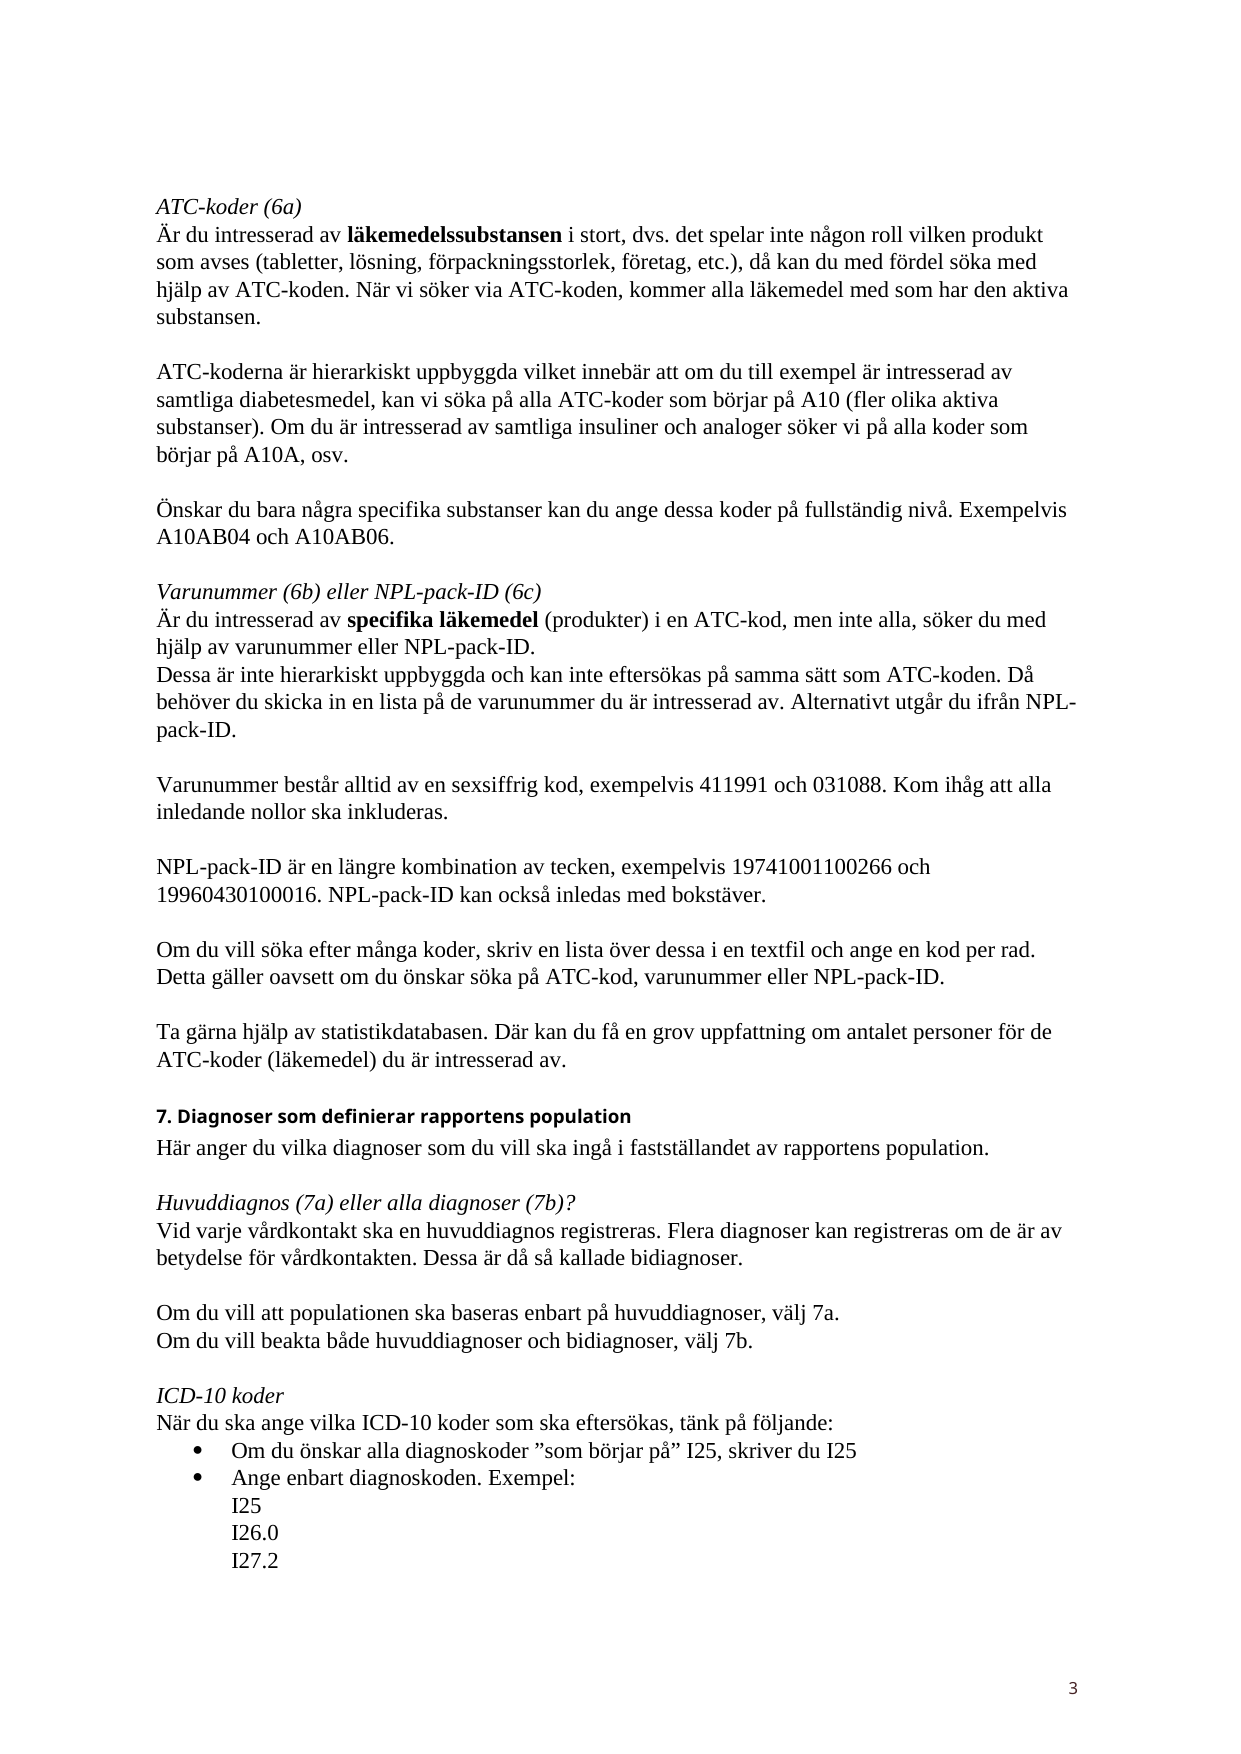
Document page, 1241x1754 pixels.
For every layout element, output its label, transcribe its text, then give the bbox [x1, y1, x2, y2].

text Dessa är inte hierarkiskt uppbyggda och kan inte eftersökas på samma sätt som ATC-koden. Då behöver du skicka in en lista på de varunummer du är intresserad av. Alternativt utgår du ifrån NPL-pack-ID. [156, 659, 1078, 742]
list Om du önskar alla diagnoskoder ”som börjar på” I25, skriver du I25 [193, 1436, 1078, 1463]
text Ta gärna hjälp av statistikdatabasen. Där kan du få en grov uppfattning om antalet personer för de ATC-koder (läkemedel) du är intresserad av. [156, 1017, 1078, 1072]
text Önskar du bara några specifika substanser kan du ange dessa koder på fullständig nivå. Exempelvis A10AB04 och A10AB06. [156, 494, 1078, 549]
text I25 [231, 1491, 1078, 1518]
text Vid varje vårdkontakt ska en huvuddiagnos registreras. Flera diagnoser kan registreras om de är av betydelse för vårdkontakten. Dessa är då så kallade bidiagnoser. [156, 1216, 1078, 1271]
text I27.2 [231, 1546, 1078, 1573]
text 7. Diagnoser som definierar rapportens population [156, 1103, 1078, 1129]
text Huvuddiagnos (7a) eller alla diagnoser (7b)? [156, 1188, 1078, 1216]
text ATC-koder (6a) [156, 192, 1078, 219]
text Här anger du vilka diagnoser som du vill ska ingå i fastställandet av rapportens population. [156, 1133, 1078, 1161]
text I26.0 [231, 1518, 1078, 1546]
text Är du intresserad av läkemedelssubstansen i stort, dvs. det spelar inte någon roll vilken produkt som avses (tabletter, lösning, förpackningsstorlek, företag, etc.), då kan du med fördel söka med hjälp av ATC-koden. När vi söker via ATC-koden, kommer alla läkemedel med som har den aktiva substansen. [156, 219, 1078, 329]
list Ange enbart diagnoskoden. Exempel: [193, 1463, 1078, 1491]
text Om du vill söka efter många koder, skriv en lista över dessa i en textfil och ange en kod per rad. Detta gäller oavsett om du önskar söka på ATC-kod, varunummer eller NPL-pack-ID. [156, 934, 1078, 989]
text Om du vill beakta både huvuddiagnoser och bidiagnoser, välj 7b. [156, 1326, 1078, 1353]
text NPL-pack-ID är en längre kombination av tecken, exempelvis 19741001100266 och 19960430100016. NPL-pack-ID kan också inledas med bokstäver. [156, 852, 1078, 907]
text ATC-koderna är hierarkiskt uppbyggda vilket innebär att om du till exempel är intresserad av samtliga diabetesmedel, kan vi söka på alla ATC-koder som börjar på A10 (fler olika aktiva substanser). Om du är intresserad av samtliga insuliner och analoger söker vi på alla koder som börjar på A10A, osv. [156, 357, 1078, 467]
text Är du intresserad av specifika läkemedel (produkter) i en ATC-kod, men inte alla, söker du med hjälp av varunummer eller NPL-pack-ID. [156, 604, 1078, 659]
text ICD-10 koder [156, 1381, 1078, 1408]
text När du ska ange vilka ICD-10 koder som ska eftersökas, tänk på följande: [156, 1408, 1078, 1436]
text Om du vill att populationen ska baseras enbart på huvuddiagnoser, välj 7a. [156, 1298, 1078, 1326]
text Varunummer (6b) eller NPL-pack-ID (6c) [156, 577, 1078, 604]
text Varunummer består alltid av en sexsiffrig kod, exempelvis 411991 och 031088. Kom ihåg att alla inledande nollor ska inkluderas. [156, 769, 1078, 824]
